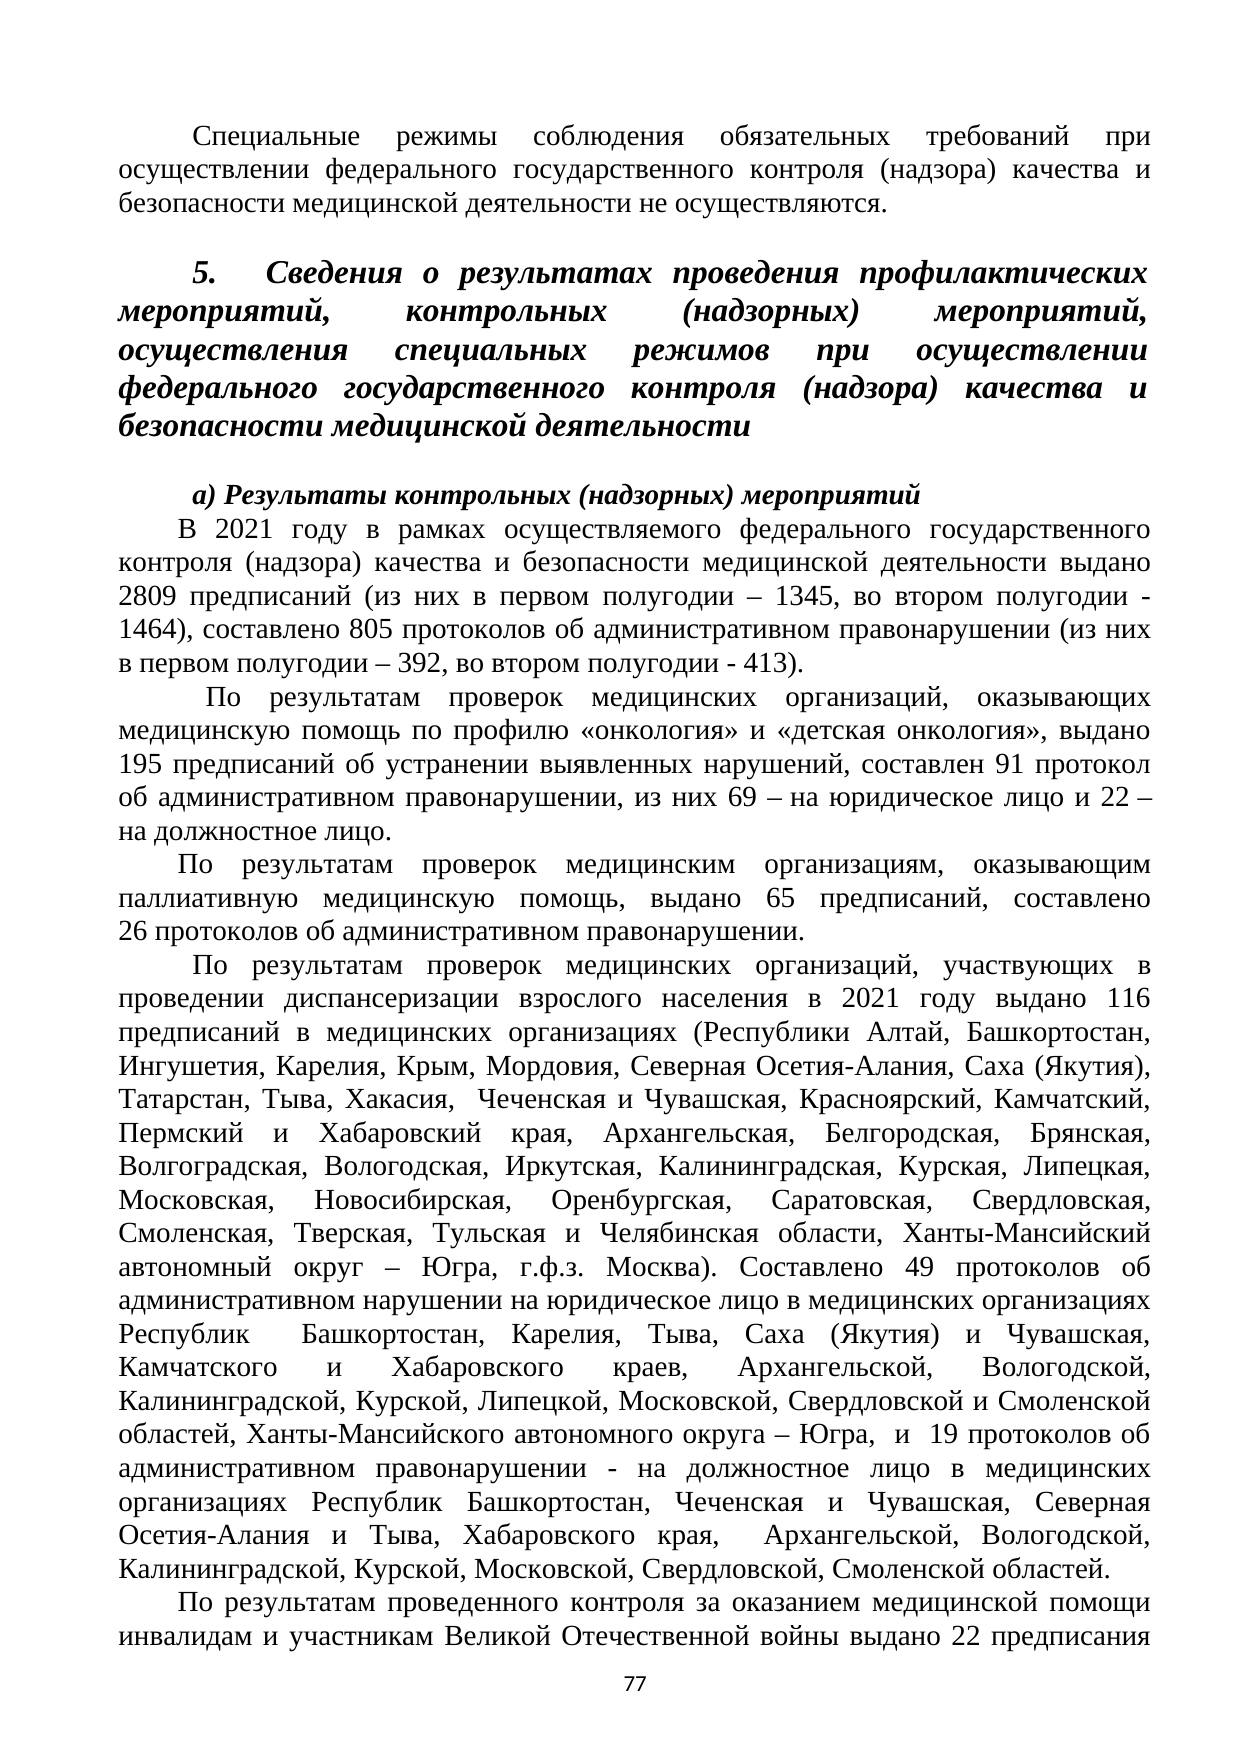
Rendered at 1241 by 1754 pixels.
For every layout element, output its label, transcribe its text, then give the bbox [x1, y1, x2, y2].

text Специальные режимы соблюдения обязательных требований при осуществлении федерального государственного контроля (надзора) качества и безопасности медицинской деятельности не осуществляются. [118, 118, 1152, 219]
text По результатам проверок медицинских организаций, оказывающих медицинскую помощь по профилю «онкология» и «детская онкология», выдано 195 предписаний об устранении выявленных нарушений, составлен 91 протокол об административном правонарушении, из них 69 – на юридическое лицо и 22 – на должностное лицо. [118, 679, 1152, 846]
text По результатам проверок медицинским организациям, оказывающим паллиативную медицинскую помощь, выдано 65 предписаний, составлено 26 протоколов об административном правонарушении. [118, 846, 1152, 947]
list Сведения о результатах проведения профилактических мероприятий, контрольных (надзорных) мероприятий, осуществления специальных режимов при осуществлении федерального государственного контроля (надзора) качества и безопасности медицинской деятельности [118, 252, 1152, 444]
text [118, 1584, 1152, 1651]
text В 2021 году в рамках осуществляемого федерального государственного контроля (надзора) качества и безопасности медицинской деятельности выдано 2809 предписаний (из них в первом полугодии – 1345, во втором полугодии - 1464), составлено 805 протоколов об административном правонарушении (из них в первом полугодии – 392, во втором полугодии - 413). [118, 511, 1152, 679]
text а) Результаты контрольных (надзорных) мероприятий [118, 477, 1152, 511]
text По результатам проверок медицинских организаций, участвующих в проведении диспансеризации взрослого населения в 2021 году выдано 116 предписаний в медицинских организациях (Республики Алтай, Башкортостан, Ингушетия, Карелия, Крым, Мордовия, Северная Осетия-Алания, Саха (Якутия), Татарстан, Тыва, Хакасия, Чеченская и Чувашская, Красноярский, Камчатский, Пермский и Хабаровский края, Архангельская, Белгородская, Брянская, Волгоградская, Вологодская, Иркутская, Калининградская, Курская, Липецкая, Московская, Новосибирская, Оренбургская, Саратовская, Свердловская, Смоленская, Тверская, Тульская и Челябинская области, Ханты-Мансийский автономный округ – Югра, г.ф.з. Москва). Составлено 49 протоколов об административном нарушении на юридическое лицо в медицинских организациях Республик Башкортостан, Карелия, Тыва, Саха (Якутия) и Чувашская, Камчатского и Хабаровского краев, Архангельской, Вологодской, Калининградской, Курской, Липецкой, Московской, Свердловской и Смоленской областей, Ханты-Мансийского автономного округа – Югра, и 19 протоколов об административном правонарушении - на должностное лицо в медицинских организациях Республик Башкортостан, Чеченская и Чувашская, Северная Осетия-Алания и Тыва, Хабаровского края, Архангельской, Вологодской, Калининградской, Курской, Московской, Свердловской, Смоленской областей. [118, 947, 1152, 1584]
